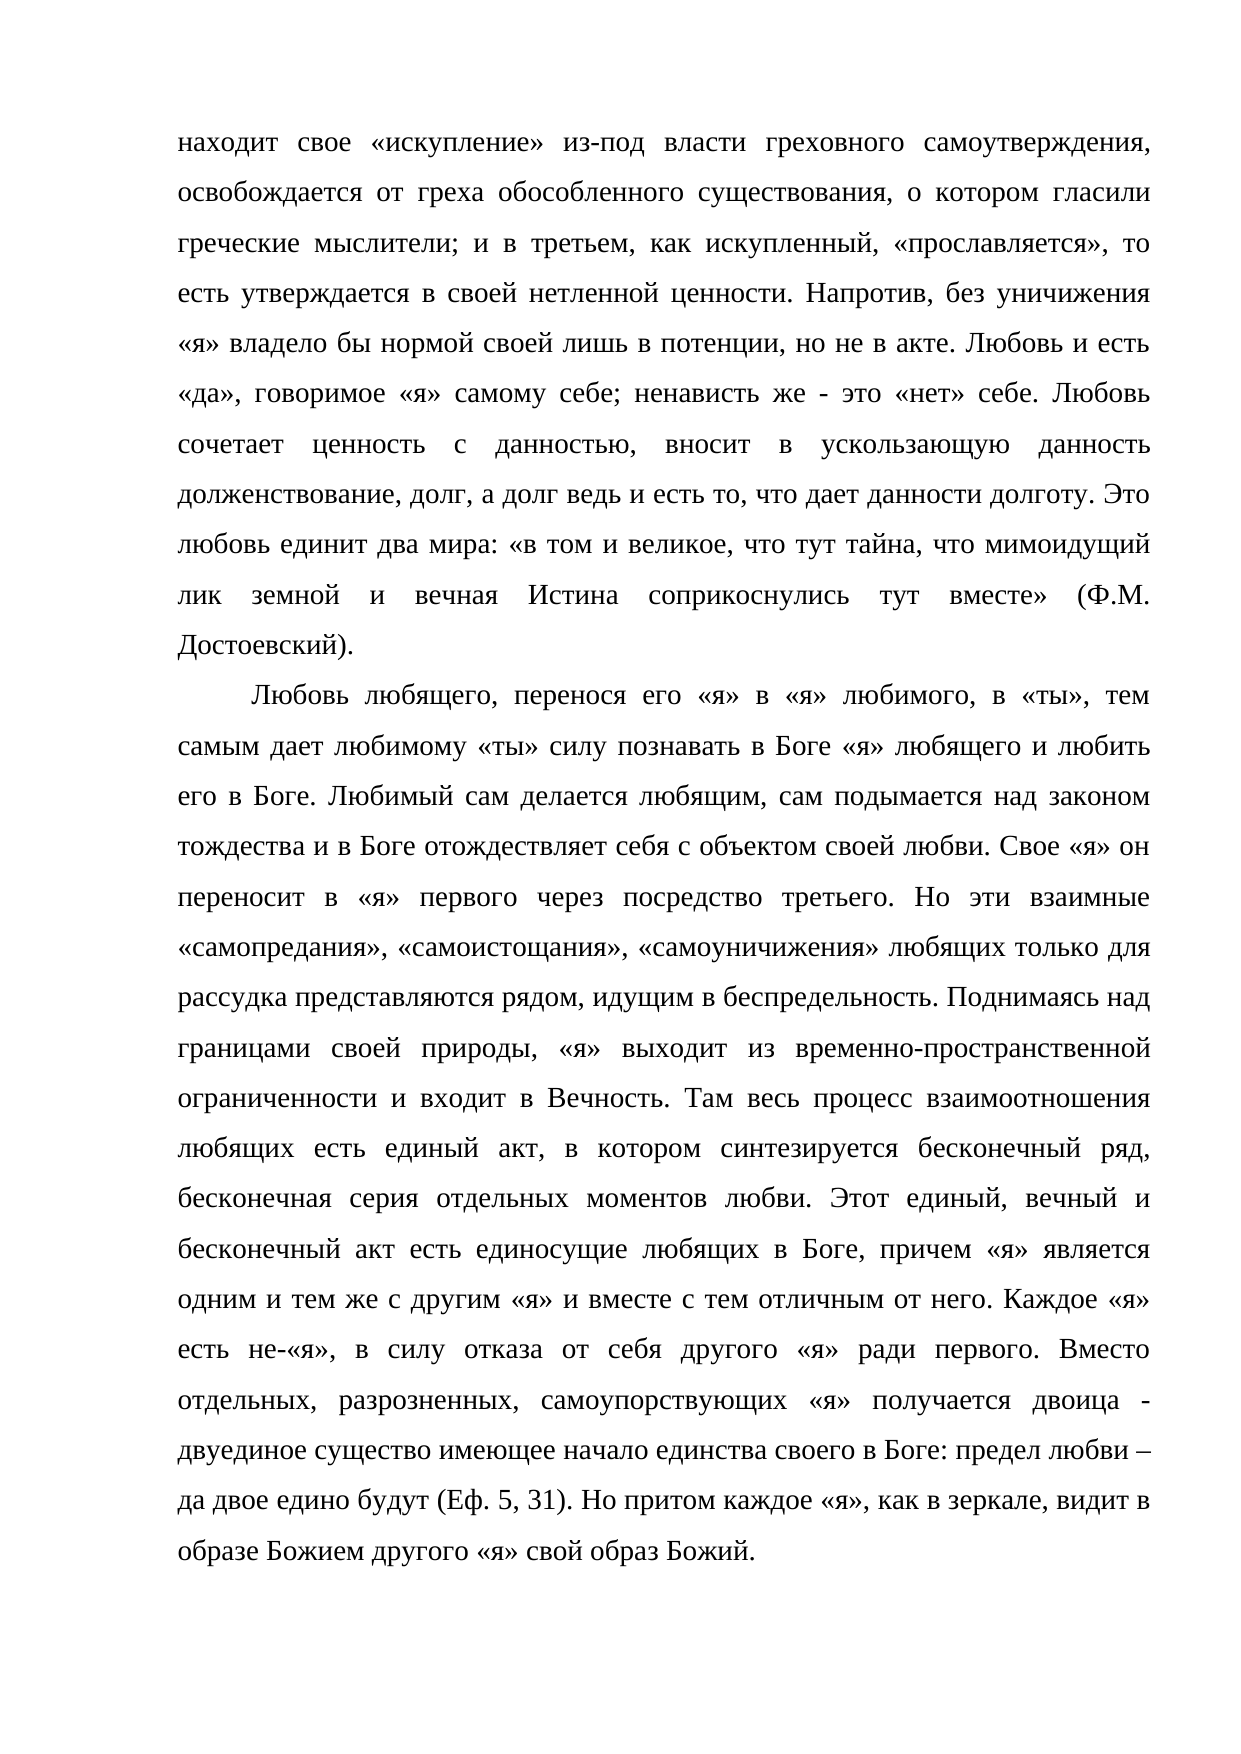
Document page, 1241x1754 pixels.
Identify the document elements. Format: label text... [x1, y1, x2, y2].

text Любовь любящего, перенося его «я» в «я» любимого, в «ты», тем самым дает любимому «ты» силу познавать в Боге «я» любящего и любить его в Боге. Любимый сам делается любящим, сам подымается над законом тождества и в Боге отождествляет себя с объектом своей любви. Свое «я» он переносит в «я» первого через посредство третьего. Но эти взаимные «самопредания», «самоистощания», «самоуничижения» любящих только для рассудка представляются рядом, идущим в беспредельность. Поднимаясь над границами своей природы, «я» выходит из временно-пространственной ограниченности и входит в Вечность. Там весь процесс взаимоотношения любящих есть единый акт, в котором синтезируется бесконечный ряд, бесконечная серия отдельных моментов любви. Этот единый, вечный и бесконечный акт есть единосущие любящих в Боге, причем «я» является одним и тем же с другим «я» и вместе с тем отличным от него. Каждое «я» есть не-«я», в силу отказа от себя другого «я» ради первого. Вместо отдельных, разрозненных, самоупорствующих «я» получается двоица - двуединое существо имеющее начало единства своего в Боге: предел любви – да двое едино будут (Еф. 5, 31). Но притом каждое «я», как в зеркале, видит в образе Божием другого «я» свой образ Божий. [177, 677, 1152, 1566]
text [177, 124, 1152, 661]
